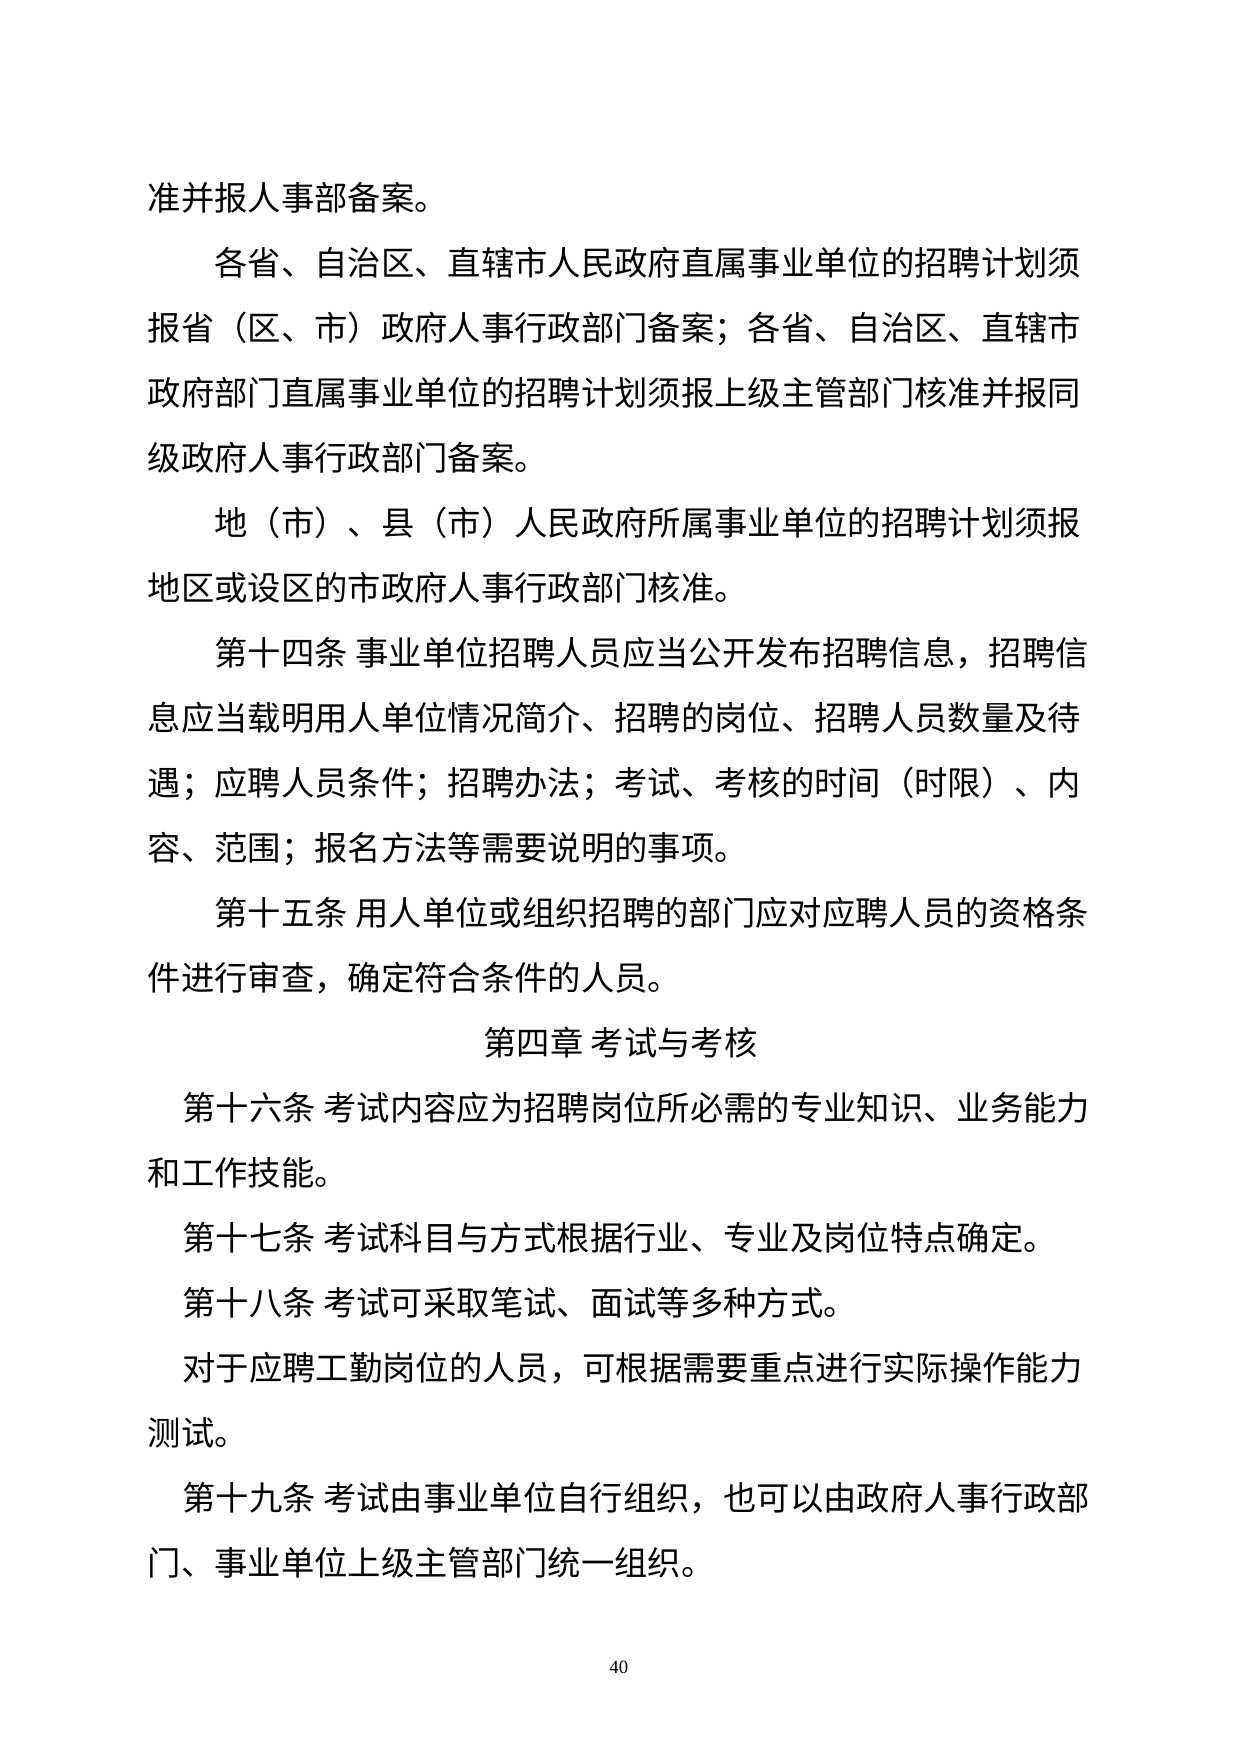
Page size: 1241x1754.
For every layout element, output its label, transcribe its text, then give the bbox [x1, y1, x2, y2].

text 各省、自治区、直辖市人民政府直属事业单位的招聘计划须报省（区、市）政府人事行政部门备案；各省、自治区、直辖市政府部门直属事业单位的招聘计划须报上级主管部门核准并报同级政府人事行政部门备案。 [148, 228, 1093, 488]
text 第十六条 考试内容应为招聘岗位所必需的专业知识、业务能力和工作技能。 [148, 1073, 1093, 1203]
text 第四章 考试与考核 [148, 1008, 1093, 1073]
text 第十四条 事业单位招聘人员应当公开发布招聘信息，招聘信息应当载明用人单位情况简介、招聘的岗位、招聘人员数量及待遇；应聘人员条件；招聘办法；考试、考核的时间（时限）、内容、范围；报名方法等需要说明的事项。 [148, 618, 1093, 878]
text 对于应聘工勤岗位的人员，可根据需要重点进行实际操作能力测试。 [148, 1333, 1093, 1463]
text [148, 163, 1093, 228]
text 第十五条 用人单位或组织招聘的部门应对应聘人员的资格条件进行审查，确定符合条件的人员。 [148, 878, 1093, 1008]
text 第十八条 考试可采取笔试、面试等多种方式。 [148, 1268, 1093, 1333]
text 第十九条 考试由事业单位自行组织，也可以由政府人事行政部门、事业单位上级主管部门统一组织。 [148, 1463, 1093, 1593]
text 地（市）、县（市）人民政府所属事业单位的招聘计划须报地区或设区的市政府人事行政部门核准。 [148, 488, 1093, 618]
text 第十七条 考试科目与方式根据行业、专业及岗位特点确定。 [148, 1203, 1093, 1268]
